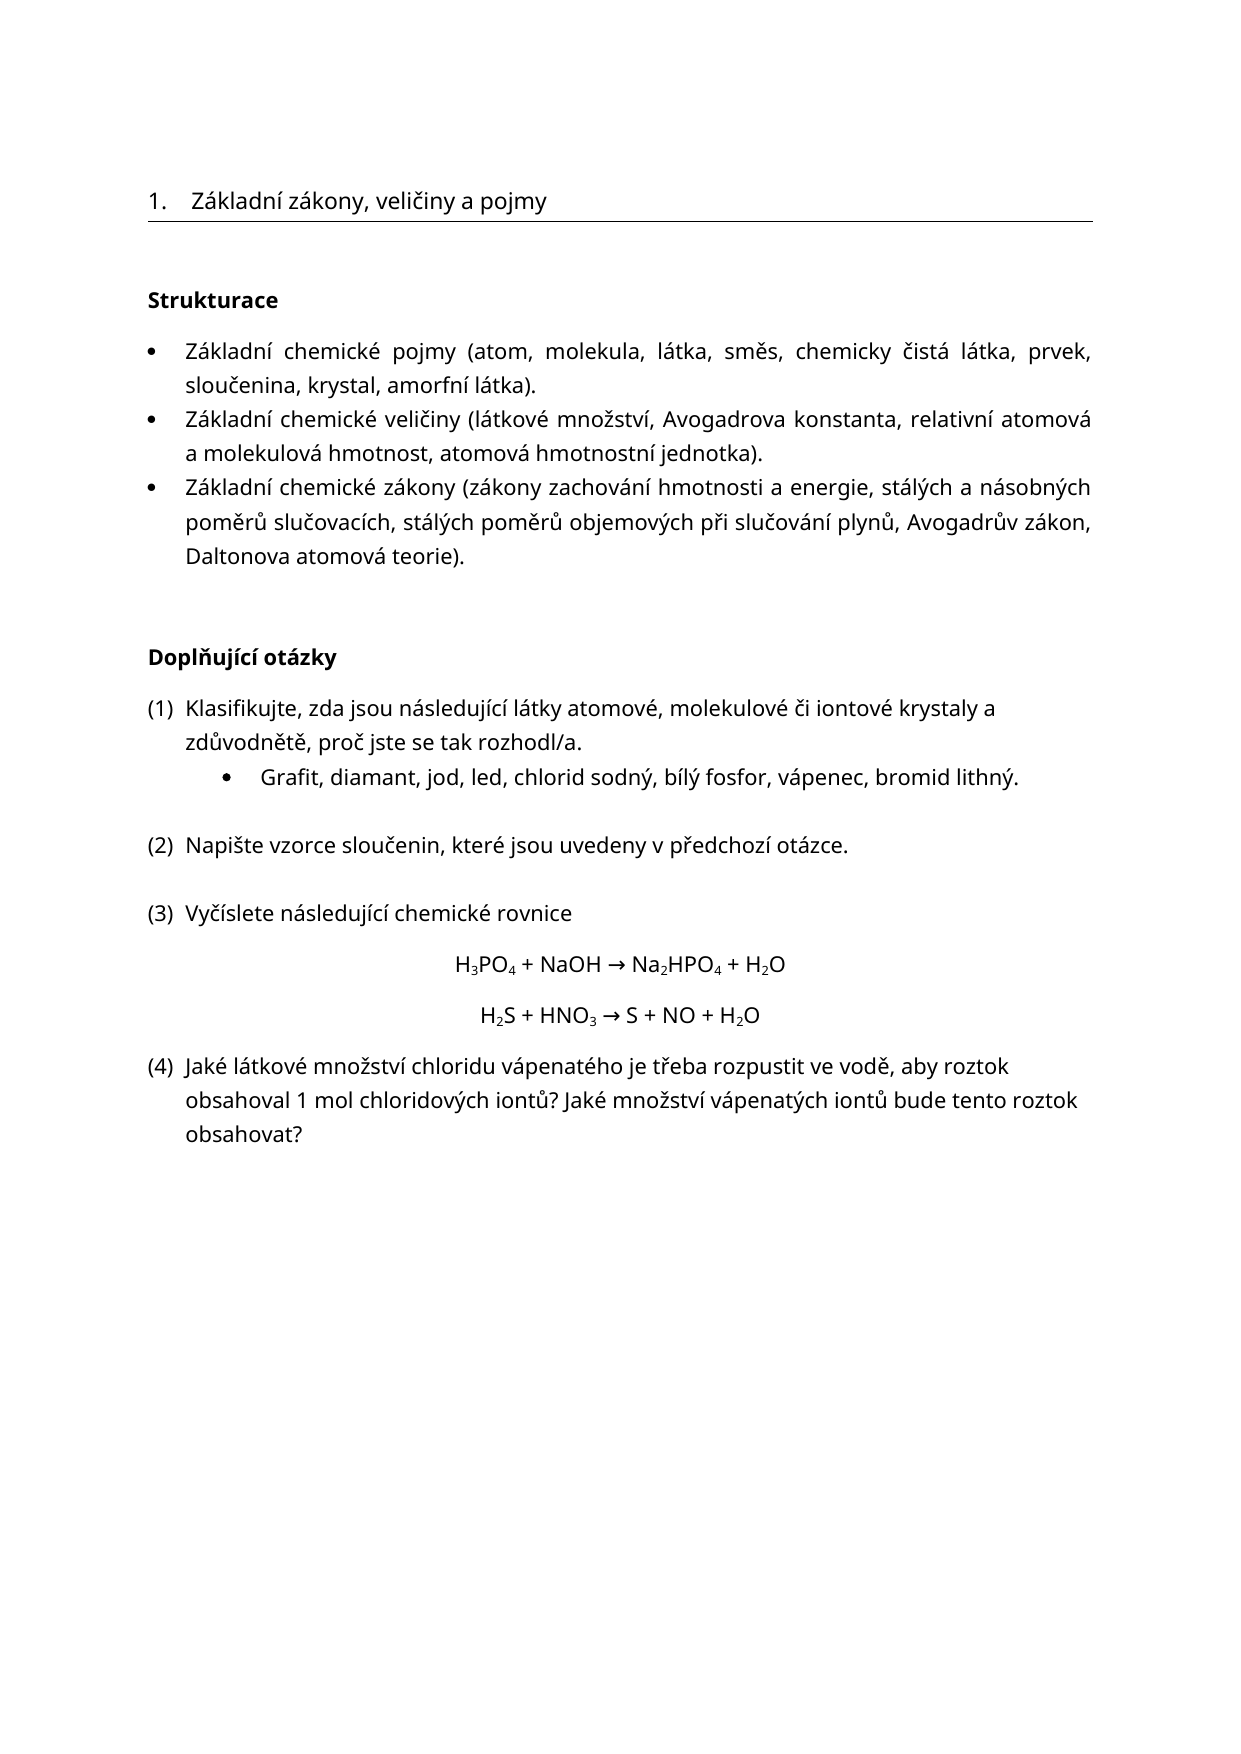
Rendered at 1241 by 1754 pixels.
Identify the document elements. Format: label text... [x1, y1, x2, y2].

text H2S + HNO3 → S + NO + H2O [148, 1000, 1093, 1030]
subtitle Základní zákony, veličiny a pojmy [148, 185, 1093, 221]
text H3PO4 + NaOH → Na2HPO4 + H2O [148, 949, 1093, 979]
list Základní chemické zákony (zákony zachování hmotnosti a energie, stálých a násobných poměrů slučovacích, stálých poměrů objemových při slučování plynů, Avogadrův zákon, Daltonova atomová teorie). [148, 472, 1093, 571]
list Vyčíslete následující chemické rovnice [148, 898, 1093, 928]
list Jaké látkové množství chloridu vápenatého je třeba rozpustit ve vodě, aby roztok obsahoval 1 mol chloridových iontů? Jaké množství vápenatých iontů bude tento roztok obsahovat? [148, 1051, 1093, 1149]
list Základní chemické pojmy (atom, molekula, látka, směs, chemicky čistá látka, prvek, sloučenina, krystal, amorfní látka). [148, 336, 1093, 400]
list Klasifikujte, zda jsou následující látky atomové, molekulové či iontové krystaly a zdůvodnětě, proč jste se tak rozhodl/a. [148, 693, 1093, 757]
list Napište vzorce sloučenin, které jsou uvedeny v předchozí otázce. [148, 830, 1093, 860]
text Doplňující otázky [148, 642, 1093, 672]
list Grafit, diamant, jod, led, chlorid sodný, bílý fosfor, vápenec, bromid lithný. [223, 762, 1093, 791]
text Strukturace [148, 285, 1093, 315]
list Základní chemické veličiny (látkové množství, Avogadrova konstanta, relativní atomová a molekulová hmotnost, atomová hmotnostní jednotka). [148, 404, 1093, 468]
